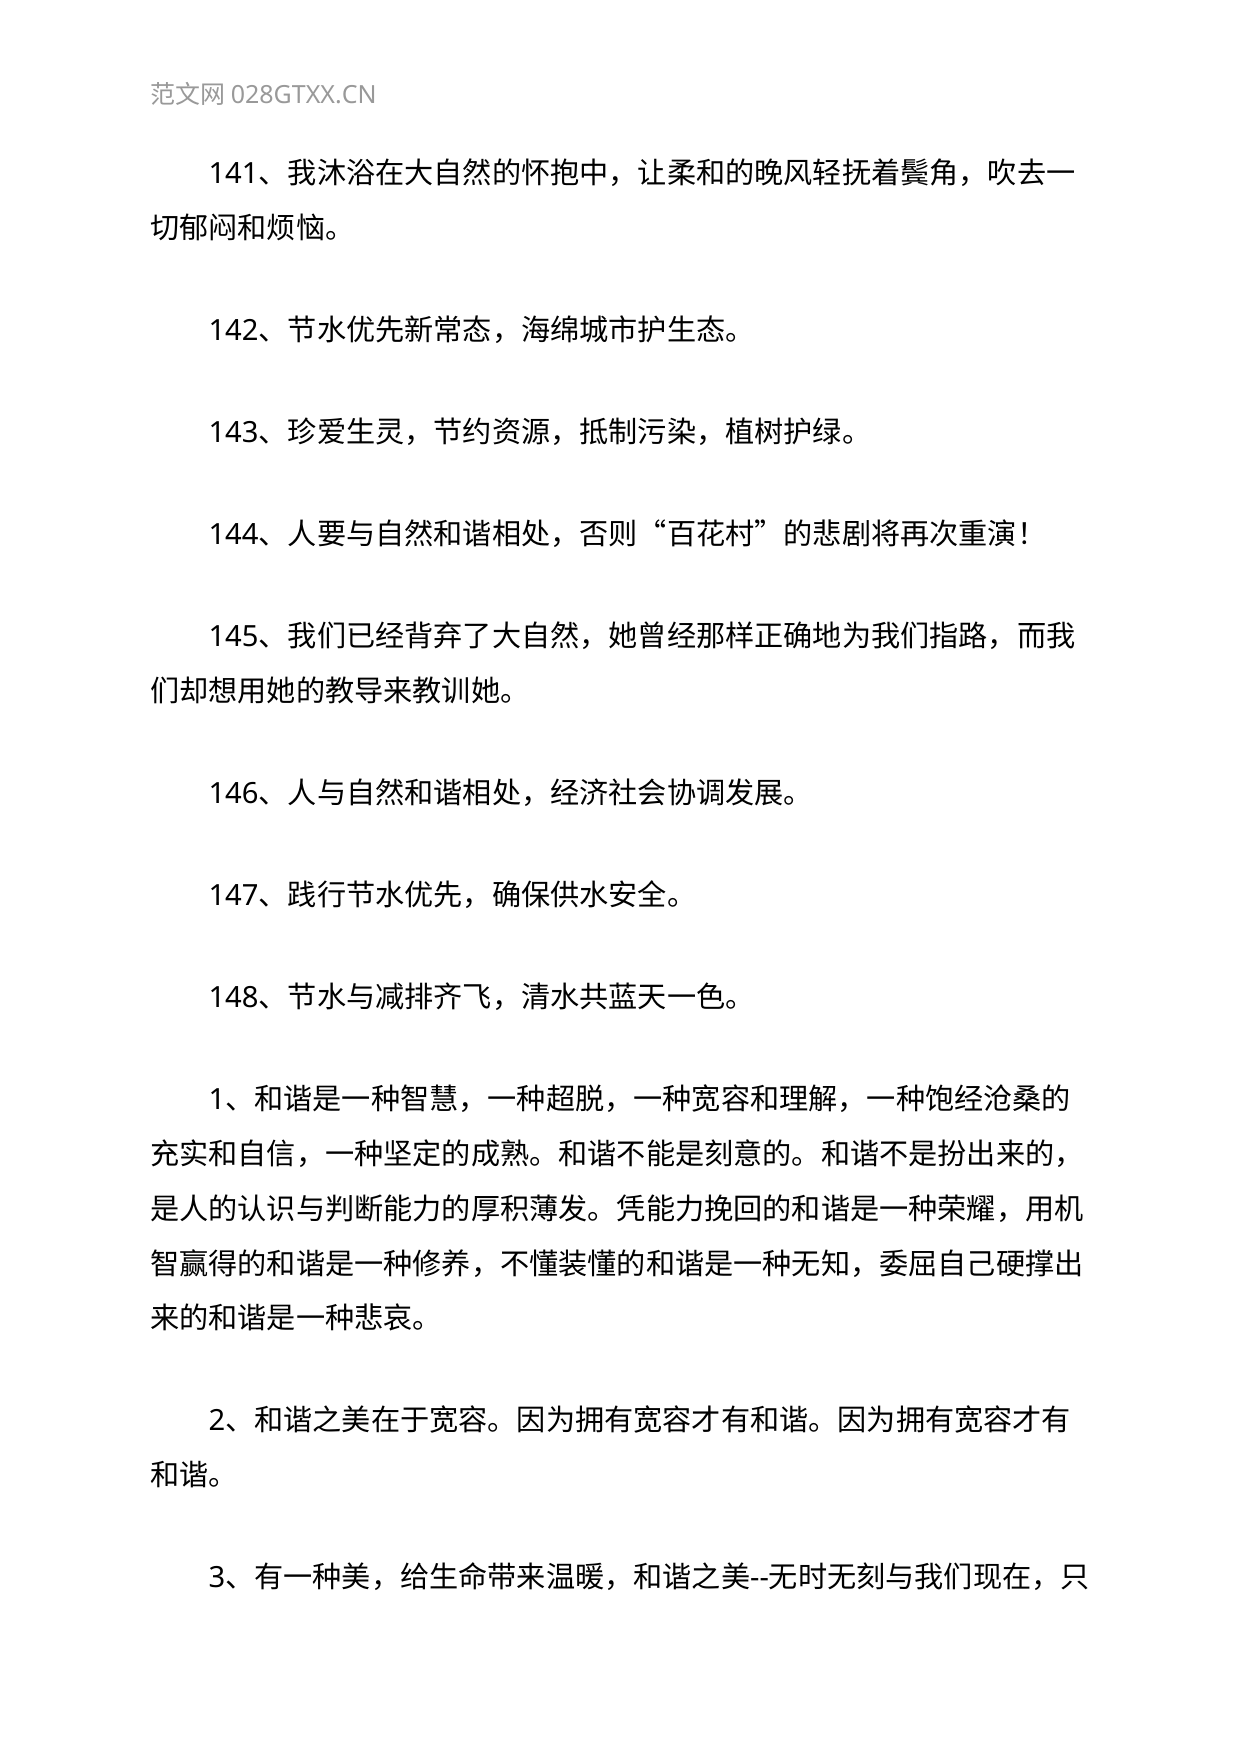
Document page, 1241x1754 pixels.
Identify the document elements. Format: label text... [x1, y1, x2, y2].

text 141、我沐浴在大自然的怀抱中，让柔和的晚风轻抚着鬓角，吹去一切郁闷和烦恼。 [150, 150, 1090, 247]
text 1、和谐是一种智慧，一种超脱，一种宽容和理解，一种饱经沧桑的充实和自信，一种坚定的成熟。和谐不能是刻意的。和谐不是扮出来的，是人的认识与判断能力的厚积薄发。凭能力挽回的和谐是一种荣耀，用机智赢得的和谐是一种修养，不懂装懂的和谐是一种无知，委屈自己硬撑出来的和谐是一种悲哀。 [150, 1075, 1090, 1337]
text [150, 1554, 1090, 1596]
text 148、节水与减排齐飞，清水共蓝天一色。 [150, 973, 1090, 1016]
text 145、我们已经背弃了大自然，她曾经那样正确地为我们指路，而我们却想用她的教导来教训她。 [150, 613, 1090, 710]
text 2、和谐之美在于宽容。因为拥有宽容才有和谐。因为拥有宽容才有和谐。 [150, 1397, 1090, 1494]
text 143、珍爱生灵，节约资源，抵制污染，植树护绿。 [150, 409, 1090, 451]
text 146、人与自然和谐相处，经济社会协调发展。 [150, 769, 1090, 812]
text 147、践行节水优先，确保供水安全。 [150, 871, 1090, 914]
text 142、节水优先新常态，海绵城市护生态。 [150, 307, 1090, 349]
text 144、人要与自然和谐相处，否则“百花村”的悲剧将再次重演！ [150, 511, 1090, 553]
